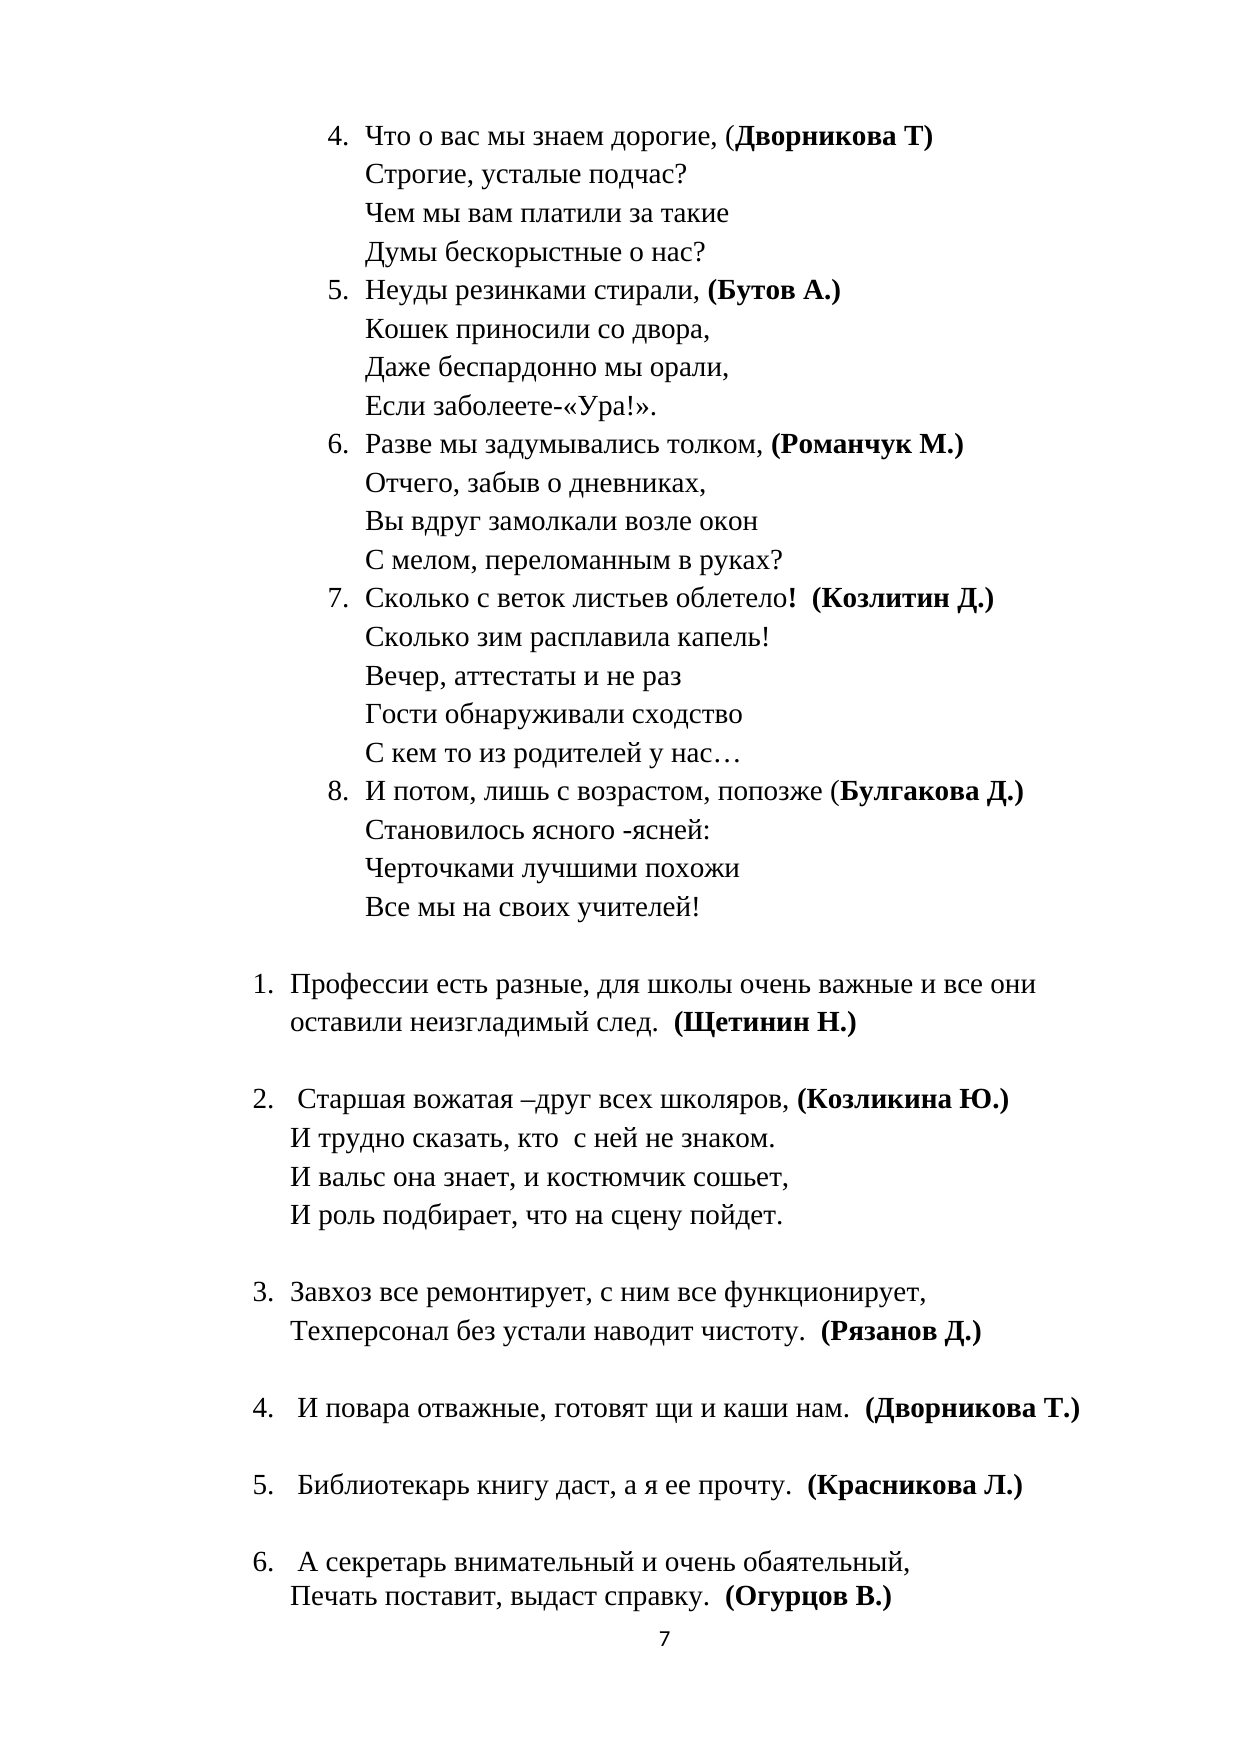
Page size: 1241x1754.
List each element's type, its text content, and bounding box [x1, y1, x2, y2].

list И трудно сказать, кто с ней не знаком. [290, 1120, 1152, 1154]
list Библиотекарь книгу даст, а я ее прочту. (Красникова Л.) [252, 1467, 1152, 1501]
list Отчего, забыв о дневниках, [365, 465, 1152, 498]
list Строгие, усталые подчас? [365, 157, 1152, 190]
list Вечер, аттестаты и не раз [365, 658, 1152, 691]
list Становилось ясного -ясней: [365, 812, 1152, 845]
list Даже беспардонно мы орали, [365, 349, 1152, 383]
list И повара отважные, готовят щи и каши нам. (Дворникова Т.) [252, 1390, 1152, 1423]
list Думы бескорыстные о нас? [365, 234, 1152, 267]
list Завхоз все ремонтирует, с ним все функционирует, [252, 1274, 1152, 1308]
list Кошек приносили со двора, [365, 311, 1152, 344]
list Профессии есть разные, для школы очень важные и все они оставили неизгладимый след. (Щетинин Н.) [252, 966, 1152, 1038]
list Печать поставит, выдаст справку. (Огурцов В.) [290, 1578, 1152, 1611]
list Если заболеете-«Ура!». [365, 388, 1152, 421]
list Черточками лучшими похожи [365, 850, 1152, 884]
list С кем то из родителей у нас… [365, 735, 1152, 768]
list С мелом, переломанным в руках? [365, 542, 1152, 576]
list И потом, лишь с возрастом, попозже (Булгакова Д.) [327, 773, 1152, 807]
list Чем мы вам платили за такие [365, 195, 1152, 229]
list Сколько с веток листьев облетело! (Козлитин Д.) [327, 581, 1152, 614]
list Все мы на своих учителей! [365, 889, 1152, 922]
list Гости обнаруживали сходство [365, 696, 1152, 730]
list И вальс она знает, и костюмчик сошьет, [290, 1159, 1152, 1192]
list И роль подбирает, что на сцену пойдет. [290, 1197, 1152, 1231]
list Что о вас мы знаем дорогие, (Дворникова Т) [327, 118, 1152, 152]
list Вы вдруг замолкали возле окон [365, 503, 1152, 537]
list Разве мы задумывались толком, (Романчук М.) [327, 426, 1152, 460]
list Неуды резинками стирали, (Бутов А.) [327, 272, 1152, 306]
list Старшая вожатая –друг всех школяров, (Козликина Ю.) [252, 1082, 1152, 1115]
list Техперсонал без устали наводит чистоту. (Рязанов Д.) [290, 1313, 1152, 1346]
list А секретарь внимательный и очень обаятельный, [252, 1544, 1152, 1578]
list Сколько зим расплавила капель! [365, 619, 1152, 653]
